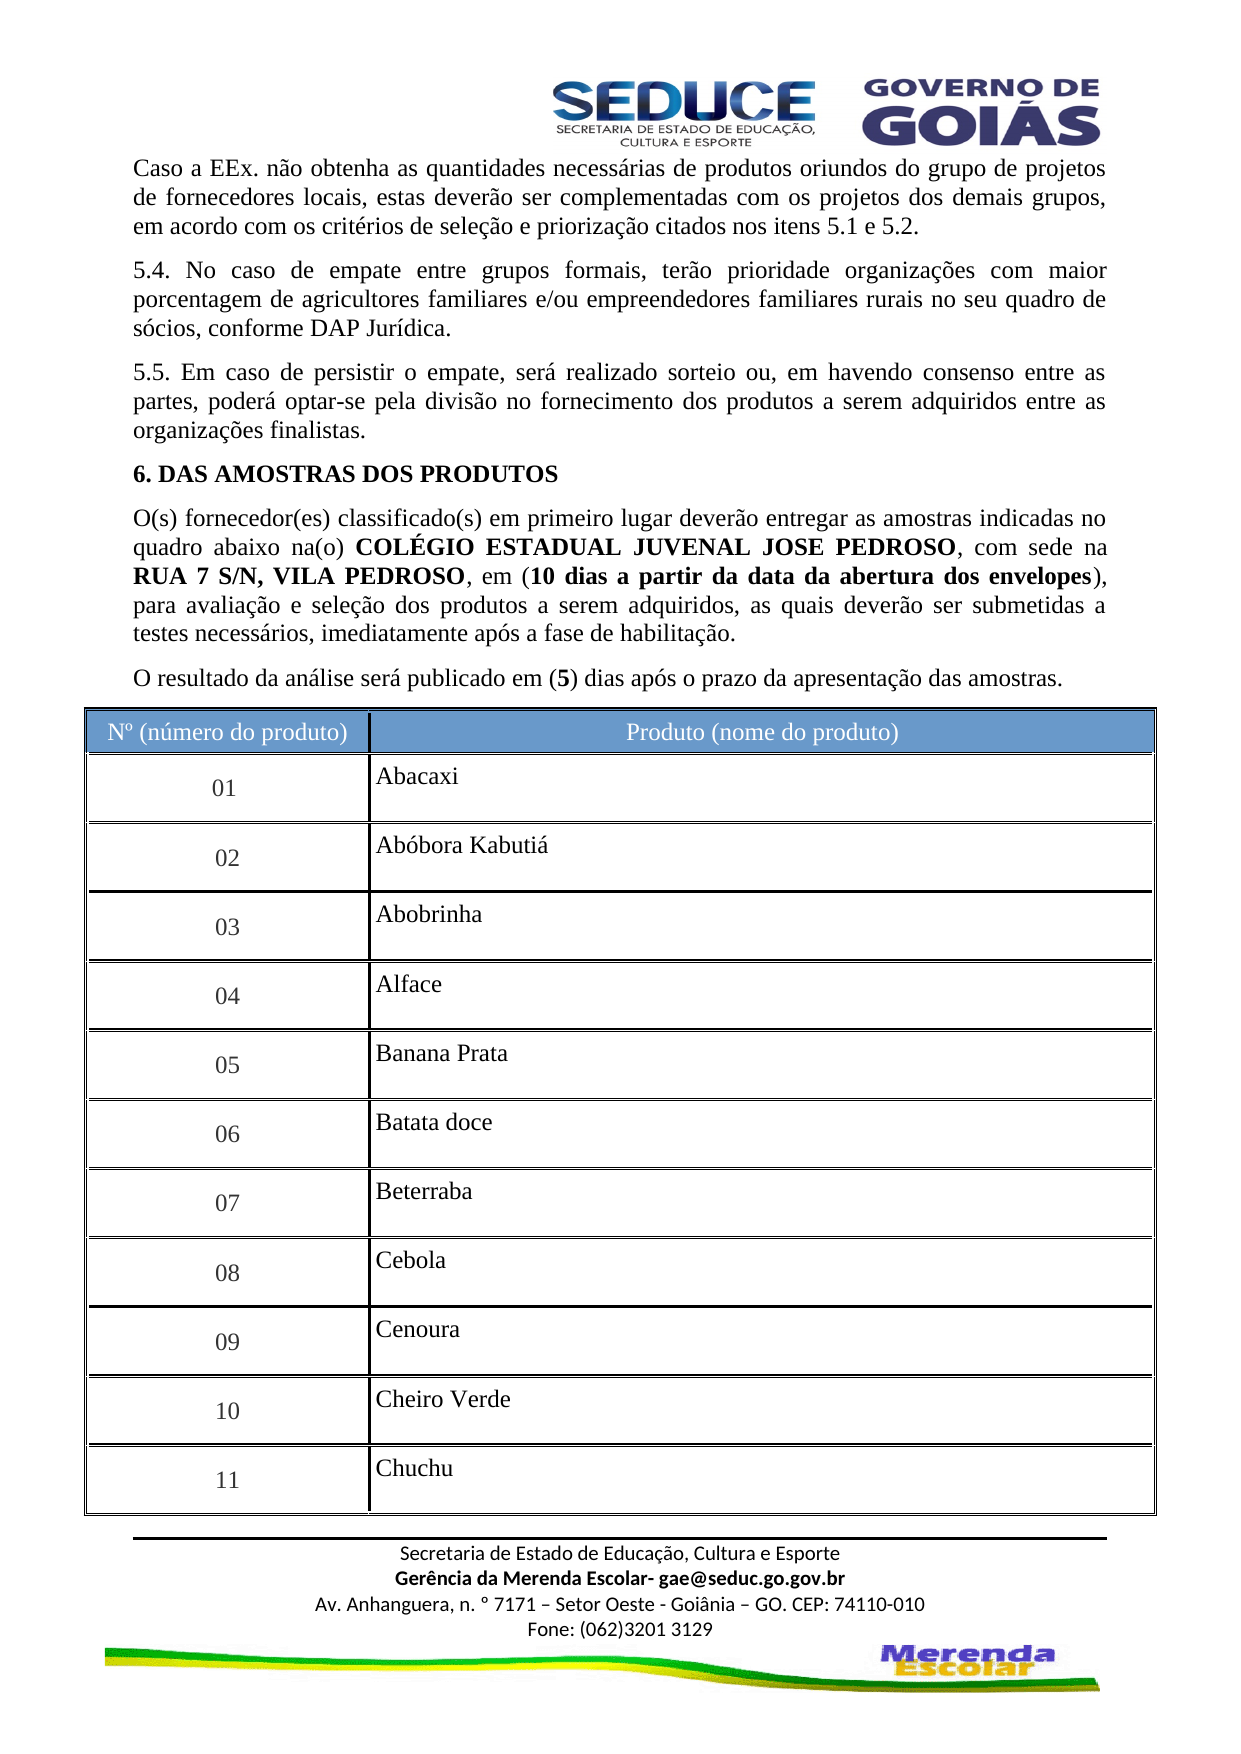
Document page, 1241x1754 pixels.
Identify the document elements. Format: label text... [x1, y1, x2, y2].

table_cell Beterraba [369, 1167, 1155, 1236]
table_cell Alface [371, 959, 1154, 1028]
table_cell Abacaxi [369, 752, 1155, 821]
text O(s) fornecedor(es) classificado(s) em primeiro lugar deverão entregar as amostras indicadas no quadro abaixo na(o) COLÉGIO ESTADUAL JUVENAL JOSE PEDROSO, com sede na RUA 7 S/N, VILA PEDROSO, em (10 dias a partir da data da abertura dos envelopes), para avaliação e seleção dos produtos a serem adquiridos, as quais deverão ser submetidas a testes necessários, imediatamente após a fase de habilitação. [133, 503, 1107, 647]
table_cell 02 [85, 821, 369, 890]
table_cell Chuchu [369, 1443, 1154, 1512]
table_header Produto (nome do produto) [369, 711, 1154, 752]
table_cell 11 [87, 1443, 369, 1512]
table_cell 08 [85, 1236, 369, 1305]
table_cell 07 [85, 1167, 369, 1236]
text O resultado da análise será publicado em (5) dias após o prazo da apresentação das amostras. [133, 663, 1107, 692]
table_cell Abobrinha [371, 890, 1154, 959]
table_cell 04 [87, 959, 368, 1028]
table_cell Cebola [369, 1236, 1155, 1305]
table_header Nº (número do produto) [87, 709, 369, 752]
table_cell 06 [87, 1098, 368, 1167]
picture [552, 73, 1108, 154]
table_cell 09 [87, 1305, 368, 1374]
table_cell Banana Prata [371, 1028, 1154, 1097]
text Caso a EEx. não obtenha as quantidades necessárias de produtos oriundos do grupo de projetos de fornecedores locais, estas deverão ser complementadas com os projetos dos demais grupos, em acordo com os critérios de seleção e priorização citados nos itens 5.1 e 5.2. [133, 153, 1107, 240]
table_cell Cheiro Verde [371, 1374, 1154, 1443]
table_cell 05 [87, 1028, 368, 1097]
table_cell Abóbora Kabutiá [369, 821, 1155, 890]
table_cell 03 [87, 890, 368, 959]
table_cell Batata doce [371, 1098, 1154, 1167]
table_cell 10 [87, 1374, 368, 1443]
text 5.4. No caso de empate entre grupos formais, terão prioridade organizações com maior porcentagem de agricultores familiares e/ou empreendedores familiares rurais no seu quadro de sócios, conforme DAP Jurídica. [133, 255, 1107, 342]
table_cell 01 [85, 752, 369, 821]
text 6. DAS AMOSTRAS DOS PRODUTOS [133, 459, 1107, 488]
table_cell Cenoura [371, 1305, 1154, 1374]
text 5.5. Em caso de persistir o empate, será realizado sorteio ou, em havendo consenso entre as partes, poderá optar-se pela divisão no fornecimento dos produtos a serem adquiridos entre as organizações finalistas. [133, 357, 1107, 443]
